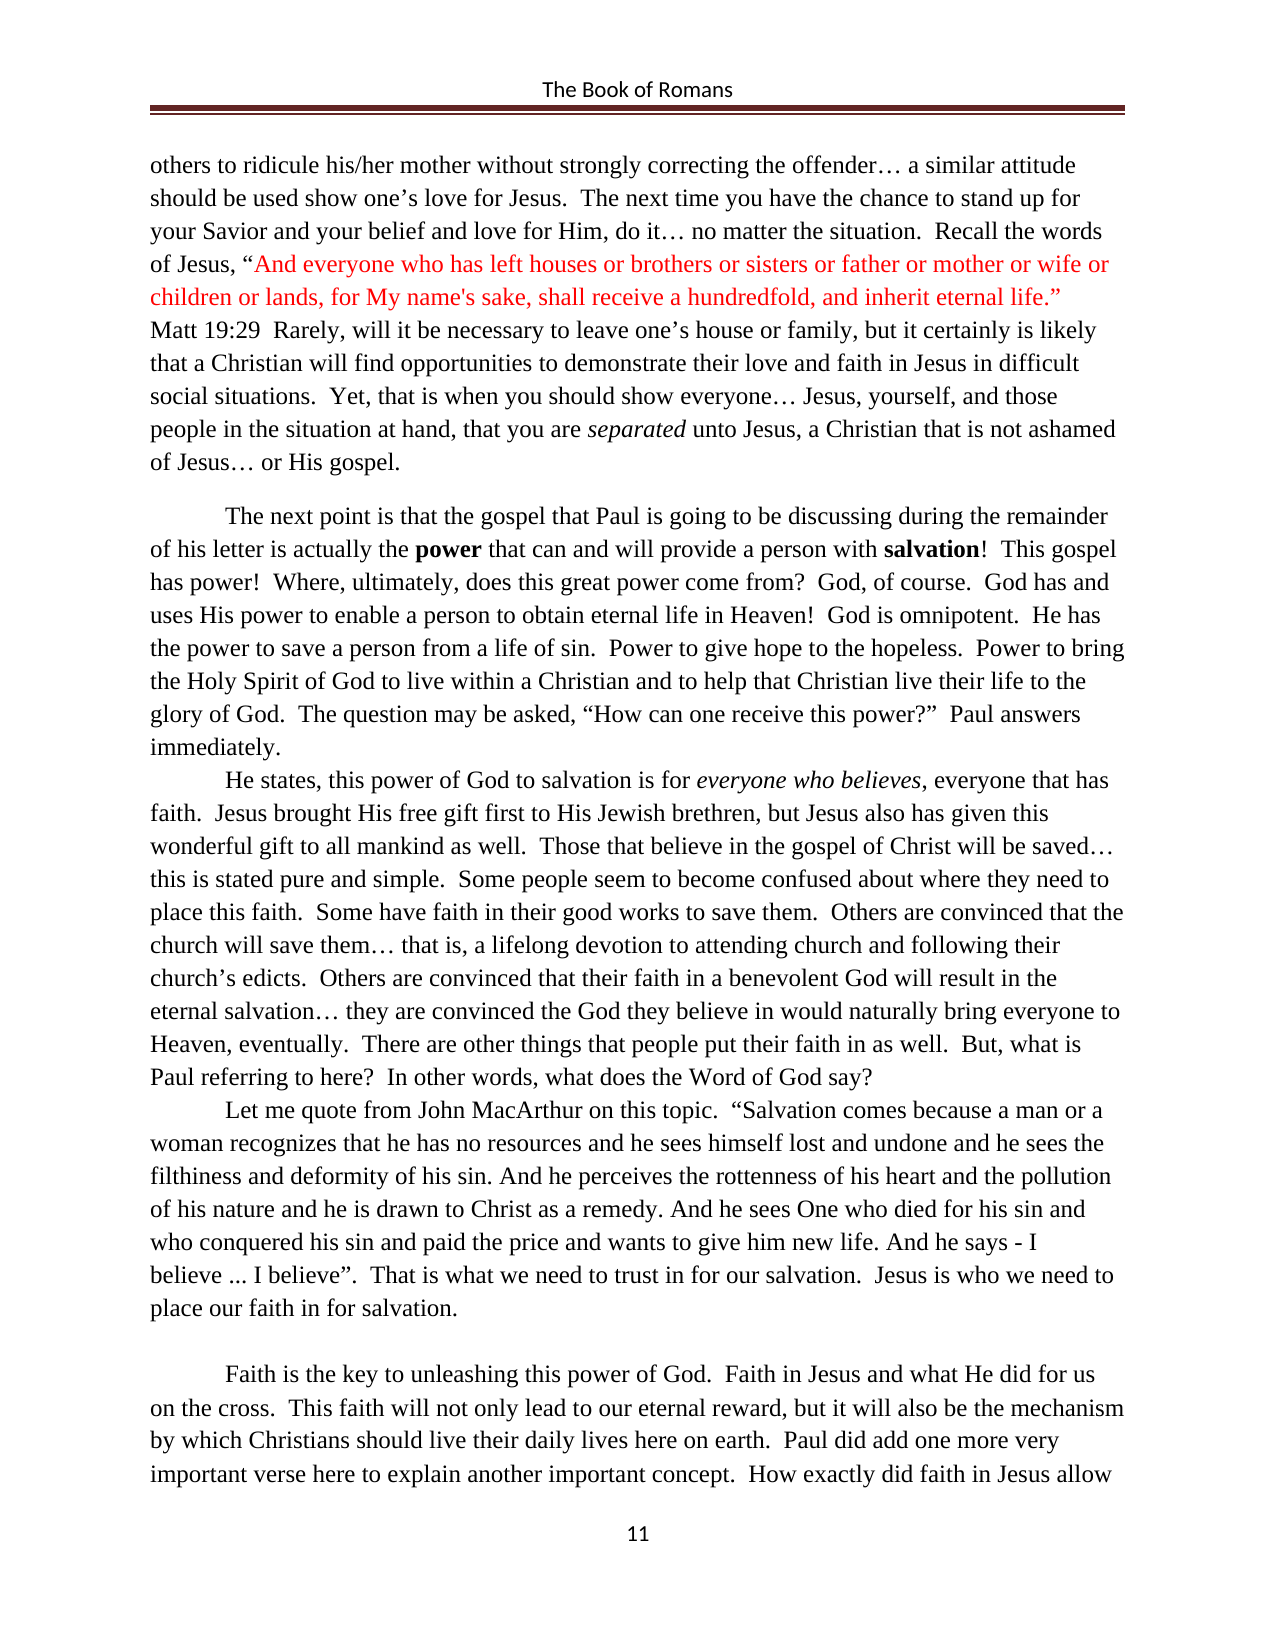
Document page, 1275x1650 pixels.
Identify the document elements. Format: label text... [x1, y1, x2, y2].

text Let me quote from John MacArthur on this topic. “Salvation comes because a man or a woman recognizes that he has no resources and he sees himself lost and undone and he sees the filthiness and deformity of his sin. And he perceives the rottenness of his heart and the pollution of his nature and he is drawn to Christ as a remedy. And he sees One who died for his sin and who conquered his sin and paid the price and wants to give him new life. And he says - I believe ... I believe”. That is what we need to trust in for our salvation. Jesus is who we need to place our faith in for salvation. [150, 1095, 1125, 1322]
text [150, 1359, 1125, 1487]
text The next point is that the gospel that Paul is going to be discussing during the remainder of his letter is actually the power that can and will provide a person with salvation! This gospel has power! Where, ultimately, does this great power come from? God, of course. God has and uses His power to enable a person to obtain eternal life in Heaven! God is omnipotent. He has the power to save a person from a life of sin. Power to give hope to the hopeless. Power to bring the Holy Spirit of God to live within a Christian and to help that Christian live their life to the glory of God. The question may be asked, “How can one receive this power?” Paul answers immediately. [150, 501, 1125, 761]
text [150, 150, 1125, 476]
text He states, this power of God to salvation is for everyone who believes, everyone that has faith. Jesus brought His free gift first to His Jewish brethren, but Jesus also has given this wonderful gift to all mankind as well. Those that believe in the gospel of Christ will be saved… this is stated pure and simple. Some people seem to become confused about where they need to place this faith. Some have faith in their good works to save them. Others are convinced that the church will save them… that is, a lifelong devotion to attending church and following their church’s edicts. Others are convinced that their faith in a benevolent God will result in the eternal salvation… they are convinced the God they believe in would naturally bring everyone to Heaven, eventually. There are other things that people put their faith in as well. But, what is Paul referring to here? In other words, what does the Word of God say? [150, 765, 1125, 1091]
